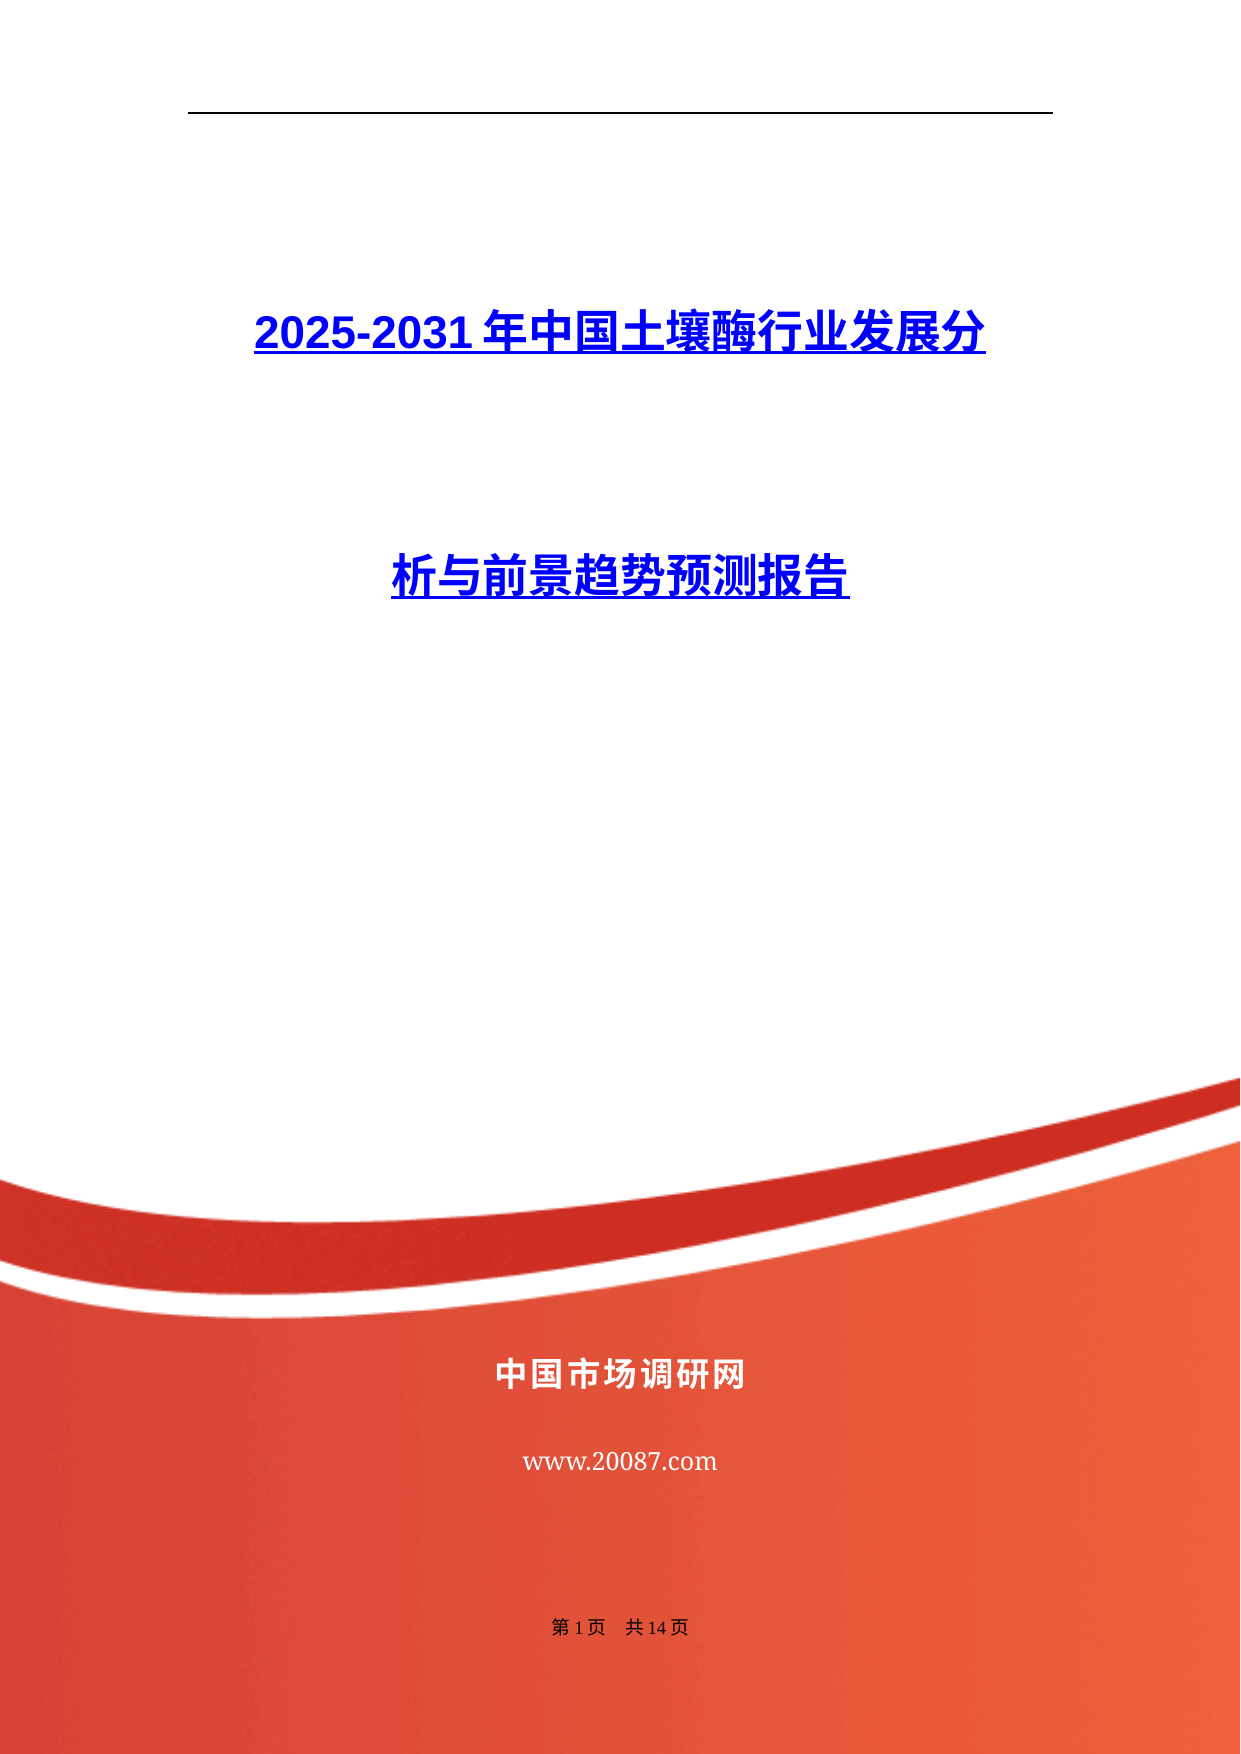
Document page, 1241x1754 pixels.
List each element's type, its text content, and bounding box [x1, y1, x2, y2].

table_header 2025-2031年中国土壤酶行业发展分析与前景趋势预测报告 [188, 207, 1053, 773]
subtitle 中国市场调研网 [187, 1339, 1053, 1404]
text www.20087.com [187, 1428, 1053, 1493]
picture [0, 1006, 1241, 1754]
